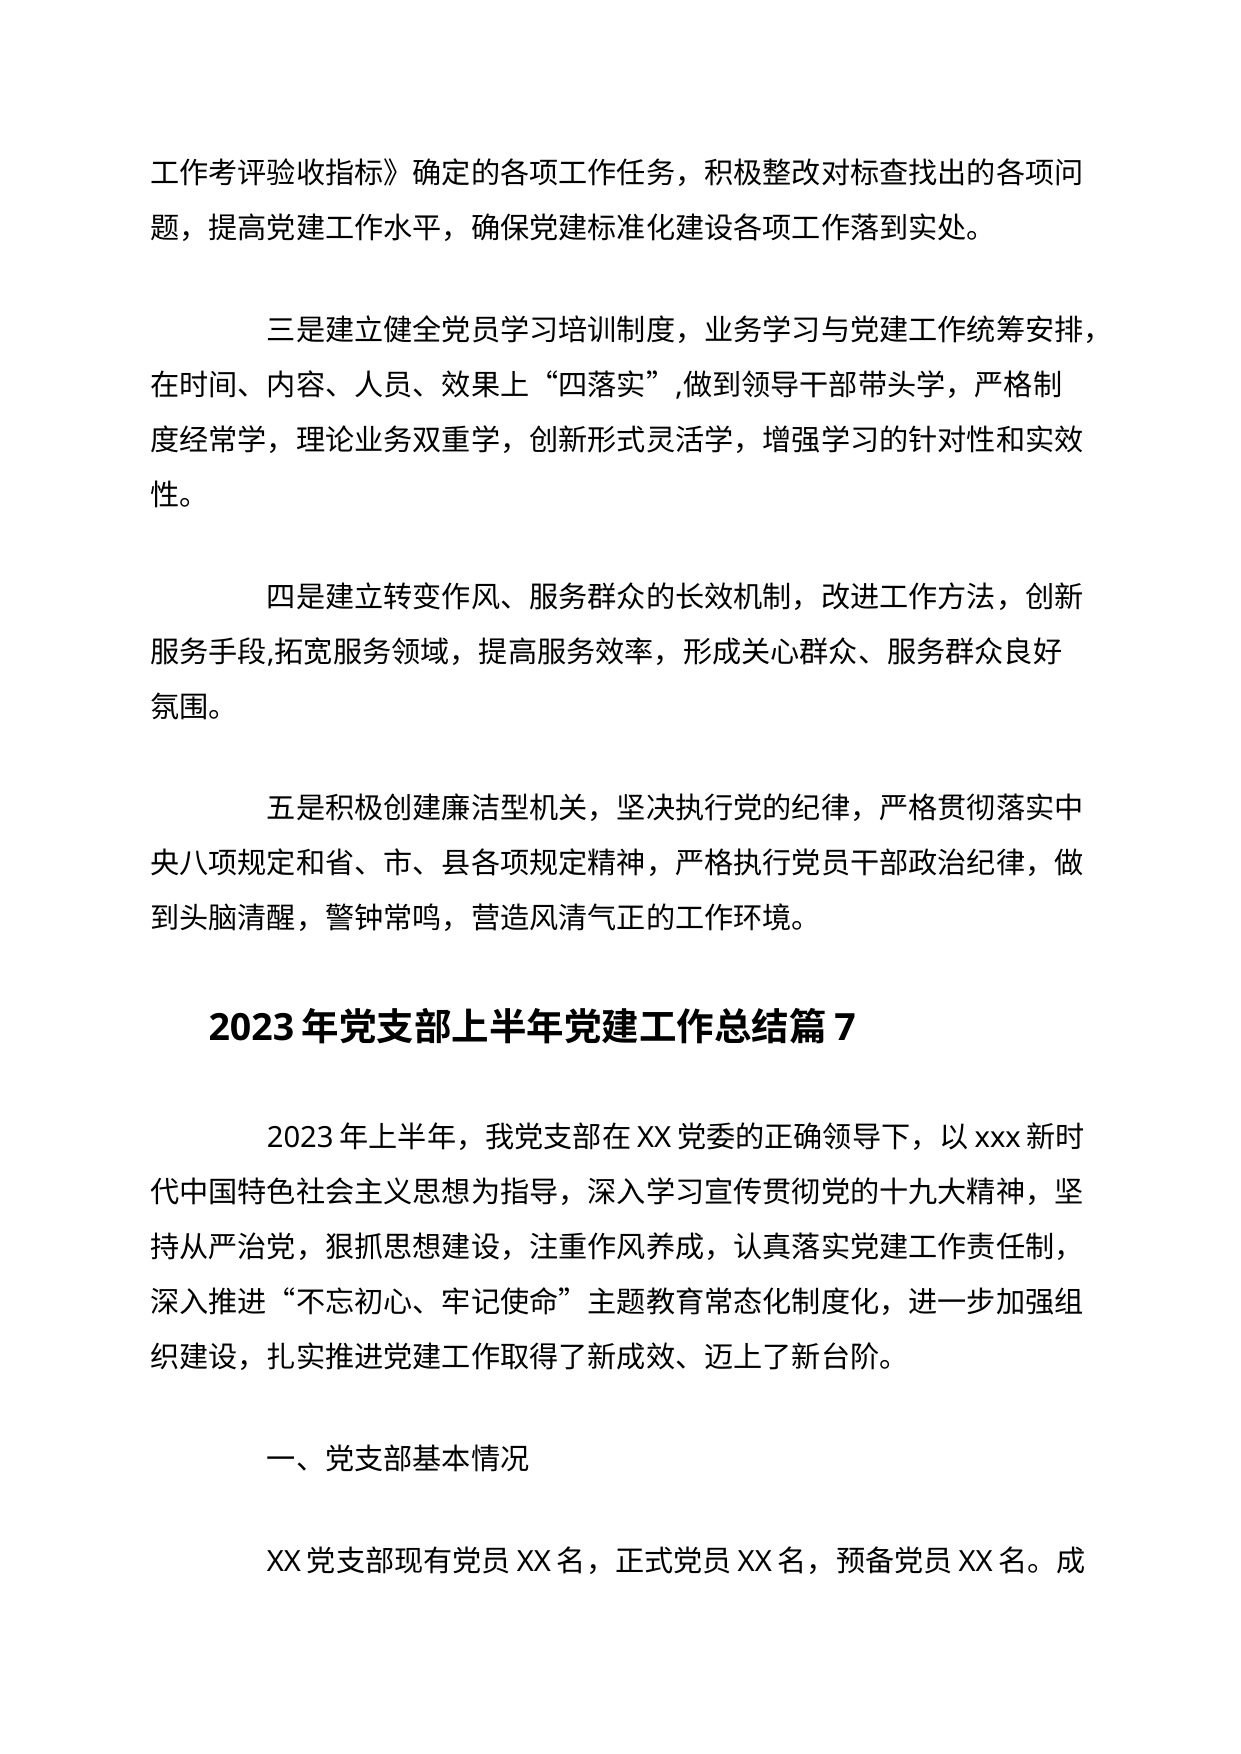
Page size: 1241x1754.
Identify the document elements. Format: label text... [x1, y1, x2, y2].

text 2023年上半年，我党支部在XX党委的正确领导下，以xxx新时代中国特色社会主义思想为指导，深入学习宣传贯彻党的十九大精神，坚持从严治党，狠抓思想建设，注重作风养成，认真落实党建工作责任制，深入推进“不忘初心、牢记使命”主题教育常态化制度化，进一步加强组织建设，扎实推进党建工作取得了新成效、迈上了新台阶。 [150, 1114, 1090, 1376]
text 四是建立转变作风、服务群众的长效机制，改进工作方法，创新服务手段,拓宽服务领域，提高服务效率，形成关心群众、服务群众良好氛围。 [150, 573, 1090, 725]
text 一、党支部基本情况 [150, 1436, 1090, 1478]
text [150, 1537, 1090, 1580]
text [150, 150, 1090, 247]
text 五是积极创建廉洁型机关，坚决执行党的纪律，严格贯彻落实中央八项规定和省、市、县各项规定精神，严格执行党员干部政治纪律，做到头脑清醒，警钟常鸣，营造风清气正的工作环境。 [150, 785, 1090, 937]
text 三是建立健全党员学习培训制度，业务学习与党建工作统筹安排，在时间、内容、人员、效果上“四落实”,做到领导干部带头学，严格制度经常学，理论业务双重学，创新形式灵活学，增强学习的针对性和实效性。 [150, 307, 1090, 514]
text 2023年党支部上半年党建工作总结篇7 [150, 996, 1090, 1051]
